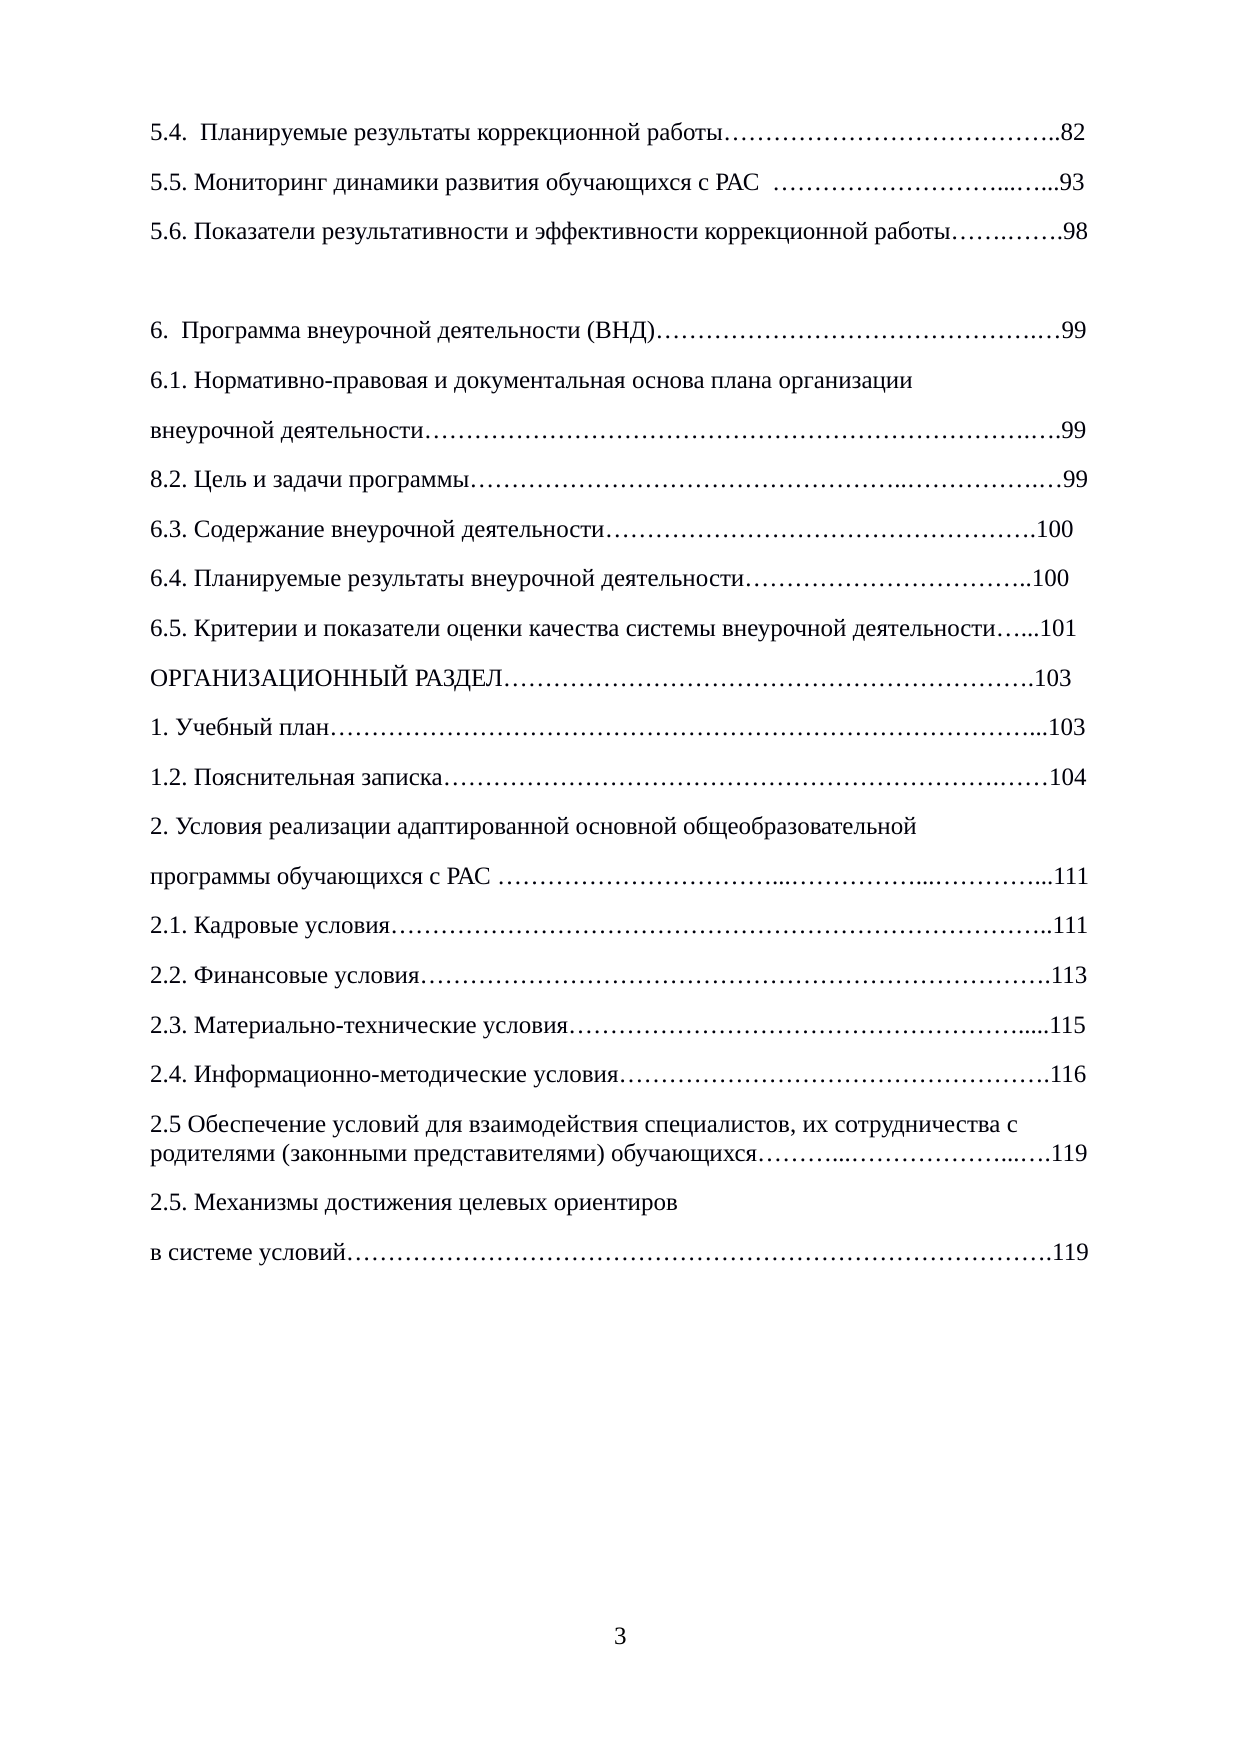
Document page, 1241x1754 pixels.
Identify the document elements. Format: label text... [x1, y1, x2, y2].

text внеурочной деятельности……………………………………………………………….….99 [150, 415, 1090, 443]
text 2.2. Финансовые условия………………………………………………………………….113 [150, 960, 1090, 989]
text 2.1. Кадровые условия……………………………………………………………………..111 [150, 911, 1090, 939]
text 1. Учебный план…………………………………………………………………………...103 [150, 712, 1090, 741]
text 2.5. Механизмы достижения целевых ориентиров [150, 1187, 1090, 1216]
text 5.6. Показатели результативности и эффективности коррекционной работы…….…….98 [150, 216, 1090, 245]
text 2. Условия реализации адаптированной основной общеобразовательной [150, 811, 1090, 840]
text 2.4. Информационно-методические условия…………………………………………….116 [150, 1059, 1090, 1088]
text в системе условий………………………………………………………………………….119 [150, 1237, 1090, 1266]
text 8.2. Цель и задачи программы……………………………………………..…………….…99 [150, 464, 1090, 493]
text 1.2. Пояснительная записка………………………………………………………….……104 [150, 762, 1090, 791]
text 5.4. Планируемые результаты коррекционной работы…………………………………..82 [150, 117, 1090, 146]
text 6.1. Нормативно-правовая и документальная основа плана организации [150, 365, 1090, 394]
text 2.5 Обеспечение условий для взаимодействия специалистов, их сотрудничества с родителями (законными представителями) обучающихся………...………………...….119 [150, 1109, 1090, 1166]
text 6. Программа внеурочной деятельности (ВНД)……………………………………….…99 [150, 316, 1090, 344]
text 6.4. Планируемые результаты внеурочной деятельности……………………………..100 [150, 563, 1090, 592]
text 2.3. Материально-технические условия……………………………………………….....115 [150, 1010, 1090, 1038]
text ОРГАНИЗАЦИОННЫЙ РАЗДЕЛ……………………………………………………….103 [150, 663, 1090, 691]
text 6.3. Содержание внеурочной деятельности…………………………………………….100 [150, 514, 1090, 543]
text программы обучающихся с РАС ……………………………...……………...…………...111 [150, 861, 1090, 890]
text 6.5. Критерии и показатели оценки качества системы внеурочной деятельности…...101 [150, 613, 1090, 642]
text 5.5. Мониторинг динамики развития обучающихся с РАС ………………………...…...93 [150, 167, 1090, 196]
